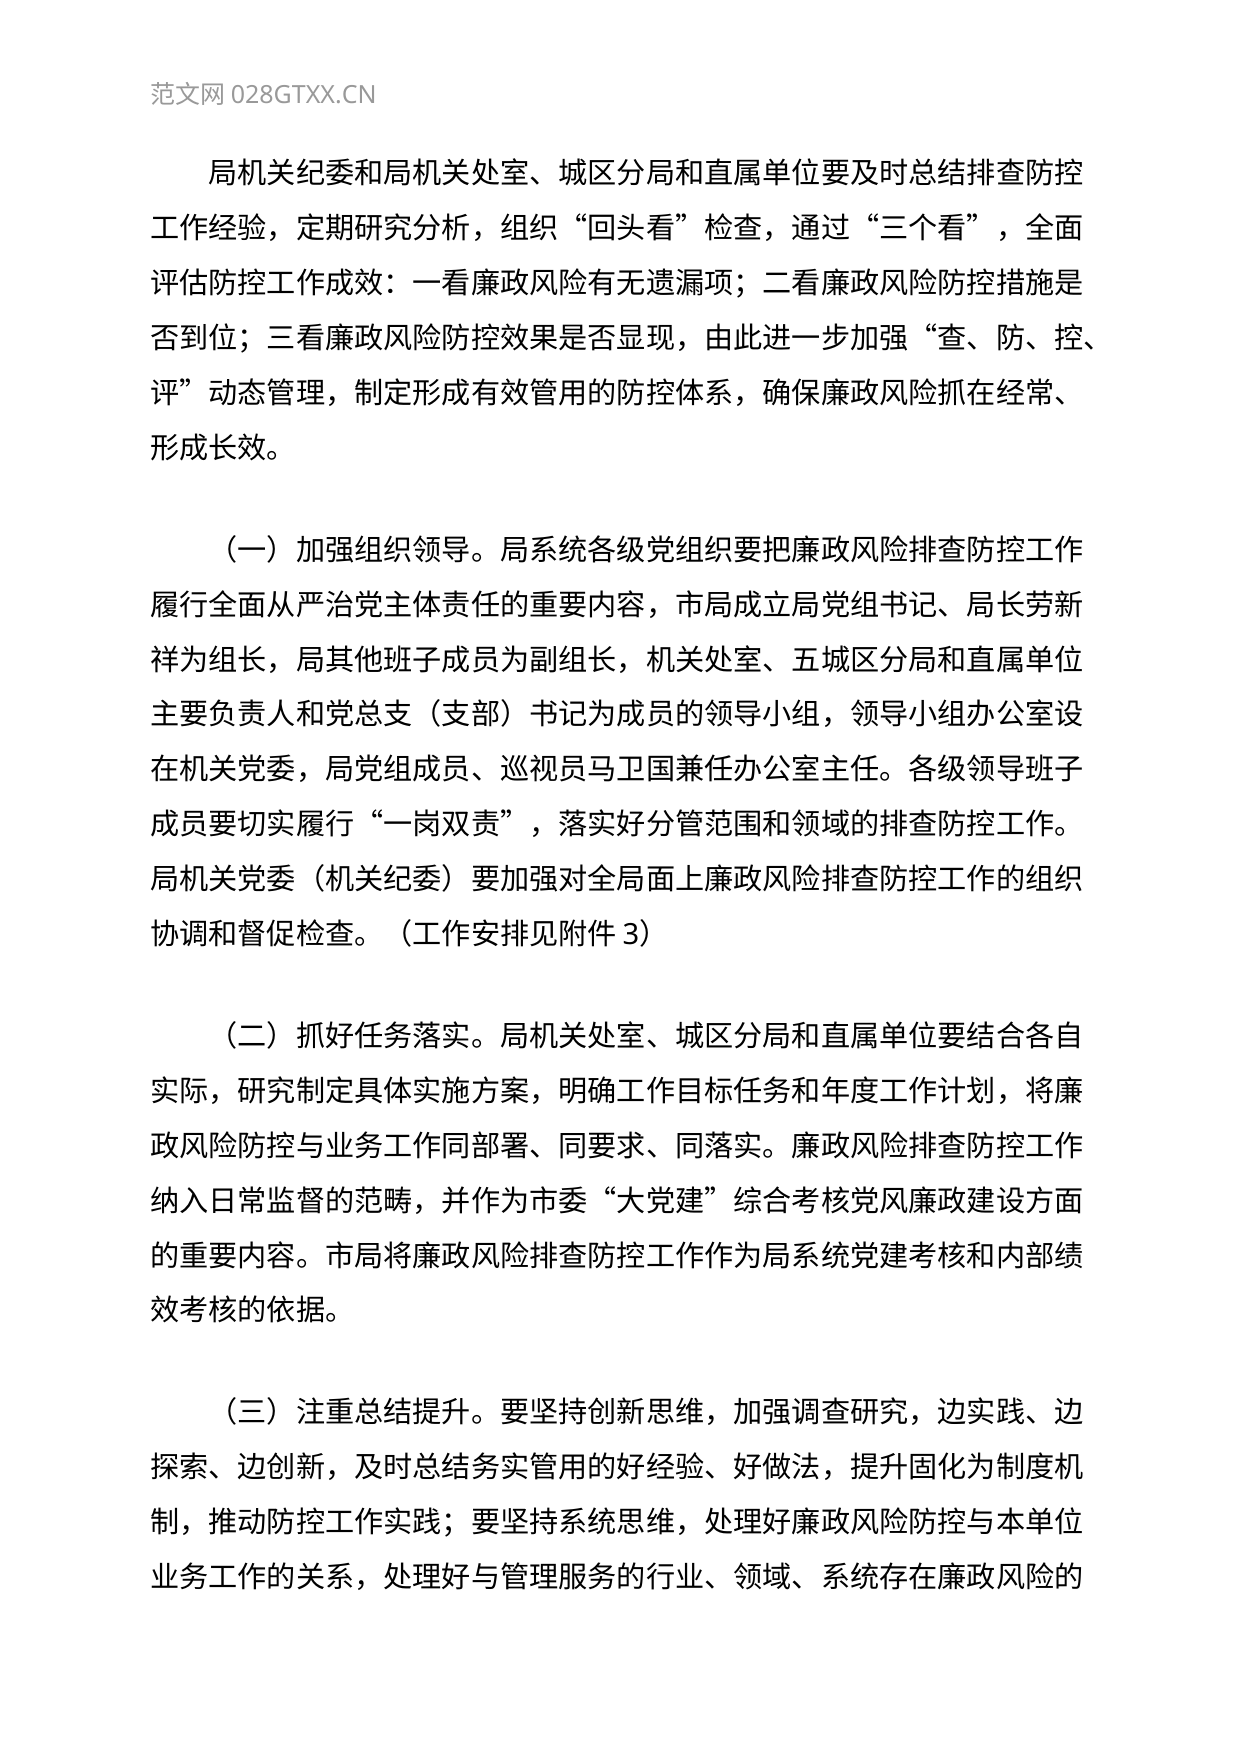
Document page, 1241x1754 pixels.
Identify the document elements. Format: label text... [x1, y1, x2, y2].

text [150, 1389, 1090, 1596]
text （二）抓好任务落实。局机关处室、城区分局和直属单位要结合各自实际，研究制定具体实施方案，明确工作目标任务和年度工作计划，将廉政风险防控与业务工作同部署、同要求、同落实。廉政风险排查防控工作纳入日常监督的范畴，并作为市委“大党建”综合考核党风廉政建设方面的重要内容。市局将廉政风险排查防控工作作为局系统党建考核和内部绩效考核的依据。 [150, 1012, 1090, 1329]
text （一）加强组织领导。局系统各级党组织要把廉政风险排查防控工作履行全面从严治党主体责任的重要内容，市局成立局党组书记、局长劳新祥为组长，局其他班子成员为副组长，机关处室、五城区分局和直属单位主要负责人和党总支（支部）书记为成员的领导小组，领导小组办公室设在机关党委，局党组成员、巡视员马卫国兼任办公室主任。各级领导班子成员要切实履行“一岗双责”，落实好分管范围和领域的排查防控工作。局机关党委（机关纪委）要加强对全局面上廉政风险排查防控工作的组织协调和督促检查。（工作安排见附件3） [150, 526, 1090, 953]
text 局机关纪委和局机关处室、城区分局和直属单位要及时总结排查防控工作经验，定期研究分析，组织“回头看”检查，通过“三个看”，全面评估防控工作成效：一看廉政风险有无遗漏项；二看廉政风险防控措施是否到位；三看廉政风险防控效果是否显现，由此进一步加强“查、防、控、评”动态管理，制定形成有效管用的防控体系，确保廉政风险抓在经常、形成长效。 [150, 150, 1090, 467]
